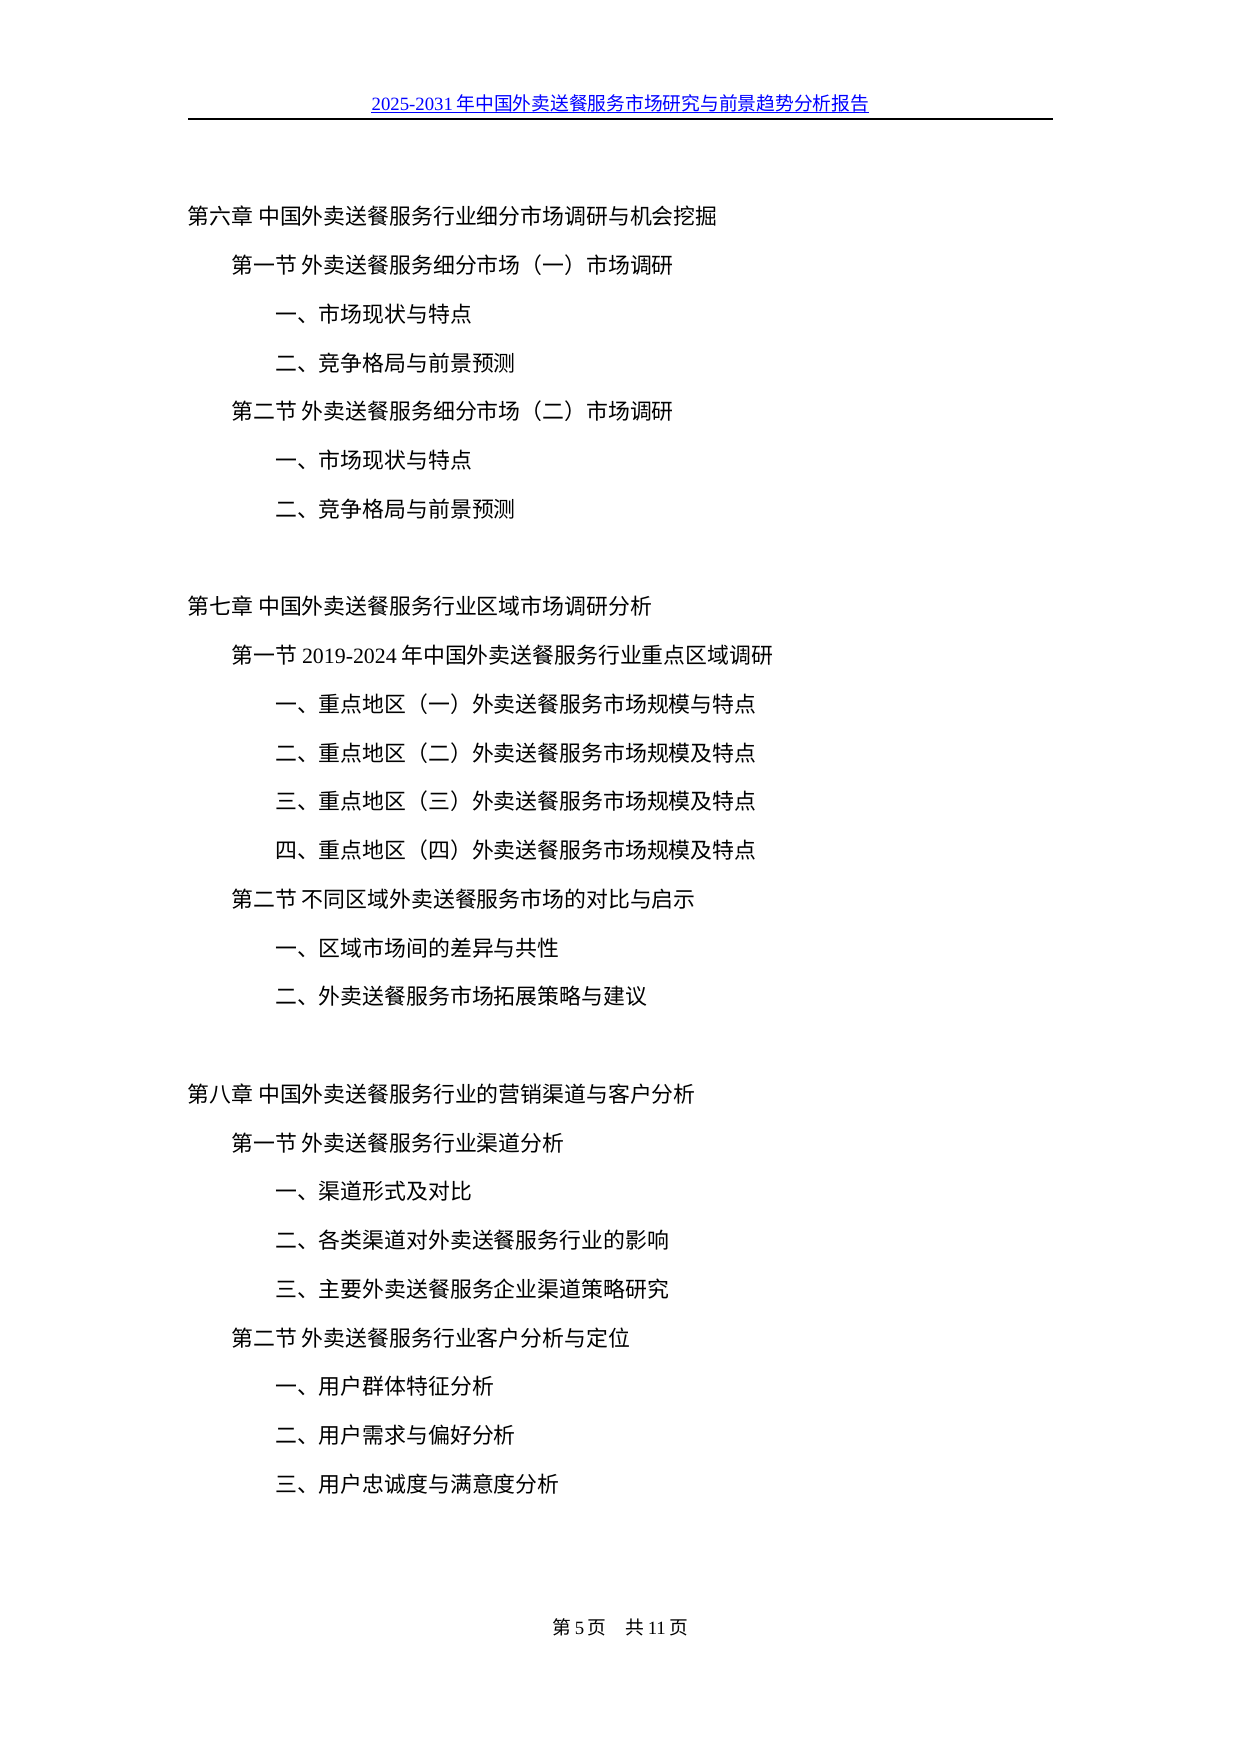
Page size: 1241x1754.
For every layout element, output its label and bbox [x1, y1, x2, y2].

text [187, 150, 1053, 1499]
